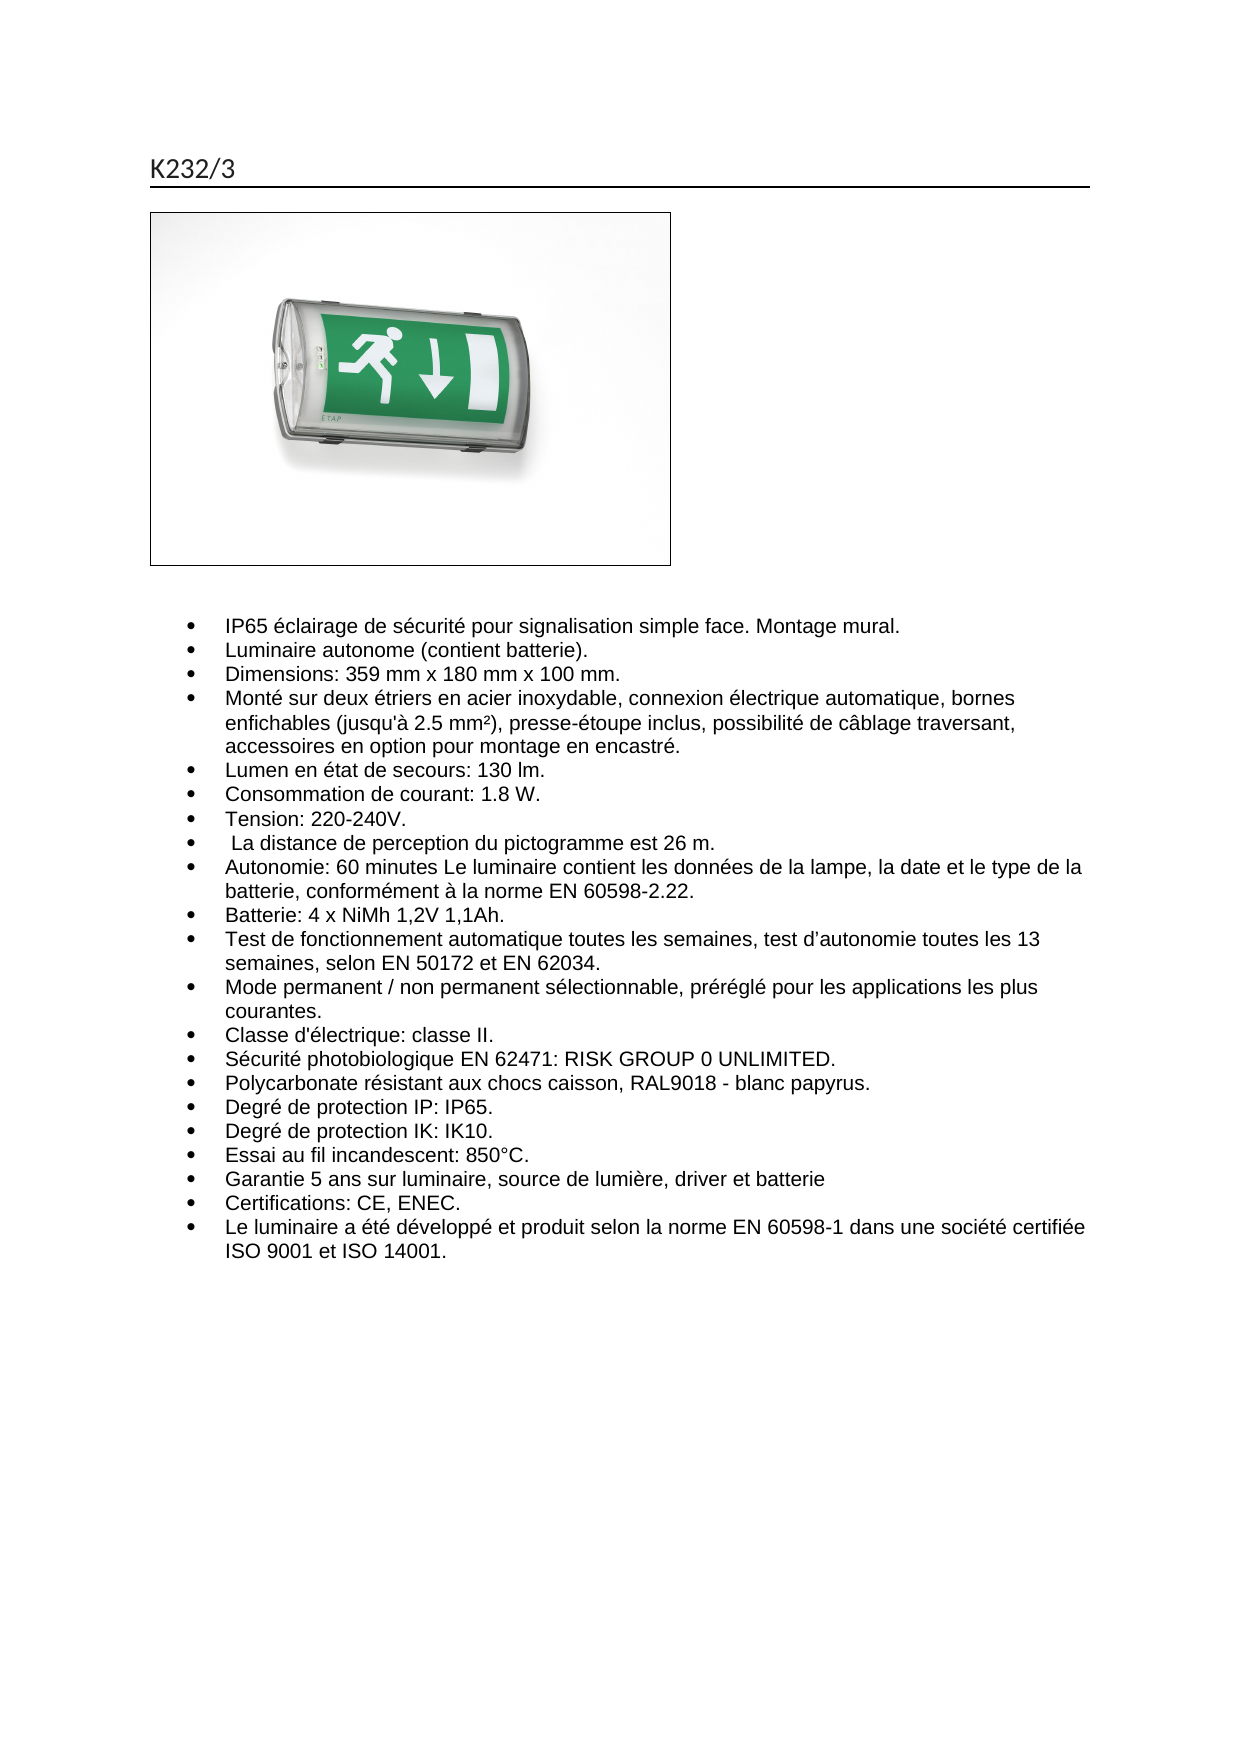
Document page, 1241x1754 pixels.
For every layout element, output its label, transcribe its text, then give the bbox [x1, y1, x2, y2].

list Degré de protection IP: IP65. [187, 1095, 1090, 1119]
list Mode permanent / non permanent sélectionnable, préréglé pour les applications les plus courantes. [187, 974, 1090, 1023]
list Luminaire autonome (contient batterie). [187, 638, 1090, 662]
list Certifications: CE, ENEC. [187, 1191, 1090, 1215]
list Consommation de courant: 1.8 W. [187, 782, 1090, 806]
list Autonomie: 60 minutes Le luminaire contient les données de la lampe, la date et le type de la batterie, conformément à la norme EN 60598-2.22. [187, 854, 1090, 902]
list Monté sur deux étriers en acier inoxydable, connexion électrique automatique, bornes enfichables (jusqu'à 2.5 mm²), presse-étoupe inclus, possibilité de câblage traversant, accessoires en option pour montage en encastré. [187, 686, 1090, 758]
list Degré de protection IK: IK10. [187, 1119, 1090, 1143]
list Batterie: 4 x NiMh 1,2V 1,1Ah. [187, 902, 1090, 927]
list Garantie 5 ans sur luminaire, source de lumière, driver et batterie [187, 1167, 1090, 1191]
picture [151, 213, 670, 565]
list Tension: 220-240V. [187, 806, 1090, 830]
list Polycarbonate résistant aux chocs caisson, RAL9018 - blanc papyrus. [187, 1071, 1090, 1095]
list Le luminaire a été développé et produit selon la norme EN 60598-1 dans une société certifiée ISO 9001 et ISO 14001. [187, 1215, 1090, 1263]
list Dimensions: 359 mm x 180 mm x 100 mm. [187, 662, 1090, 686]
text K232/3 [150, 150, 1090, 186]
list Test de fonctionnement automatique toutes les semaines, test d’autonomie toutes les 13 semaines, selon EN 50172 et EN 62034. [187, 927, 1090, 974]
list Sécurité photobiologique EN 62471: RISK GROUP 0 UNLIMITED. [187, 1047, 1090, 1071]
list Essai au fil incandescent: 850°C. [187, 1143, 1090, 1167]
list La distance de perception du pictogramme est 26 m. [187, 830, 1090, 854]
list Classe d'électrique: classe II. [187, 1023, 1090, 1047]
list Lumen en état de secours: 130 lm. [187, 758, 1090, 782]
list IP65 éclairage de sécurité pour signalisation simple face. Montage mural. [187, 614, 1090, 638]
